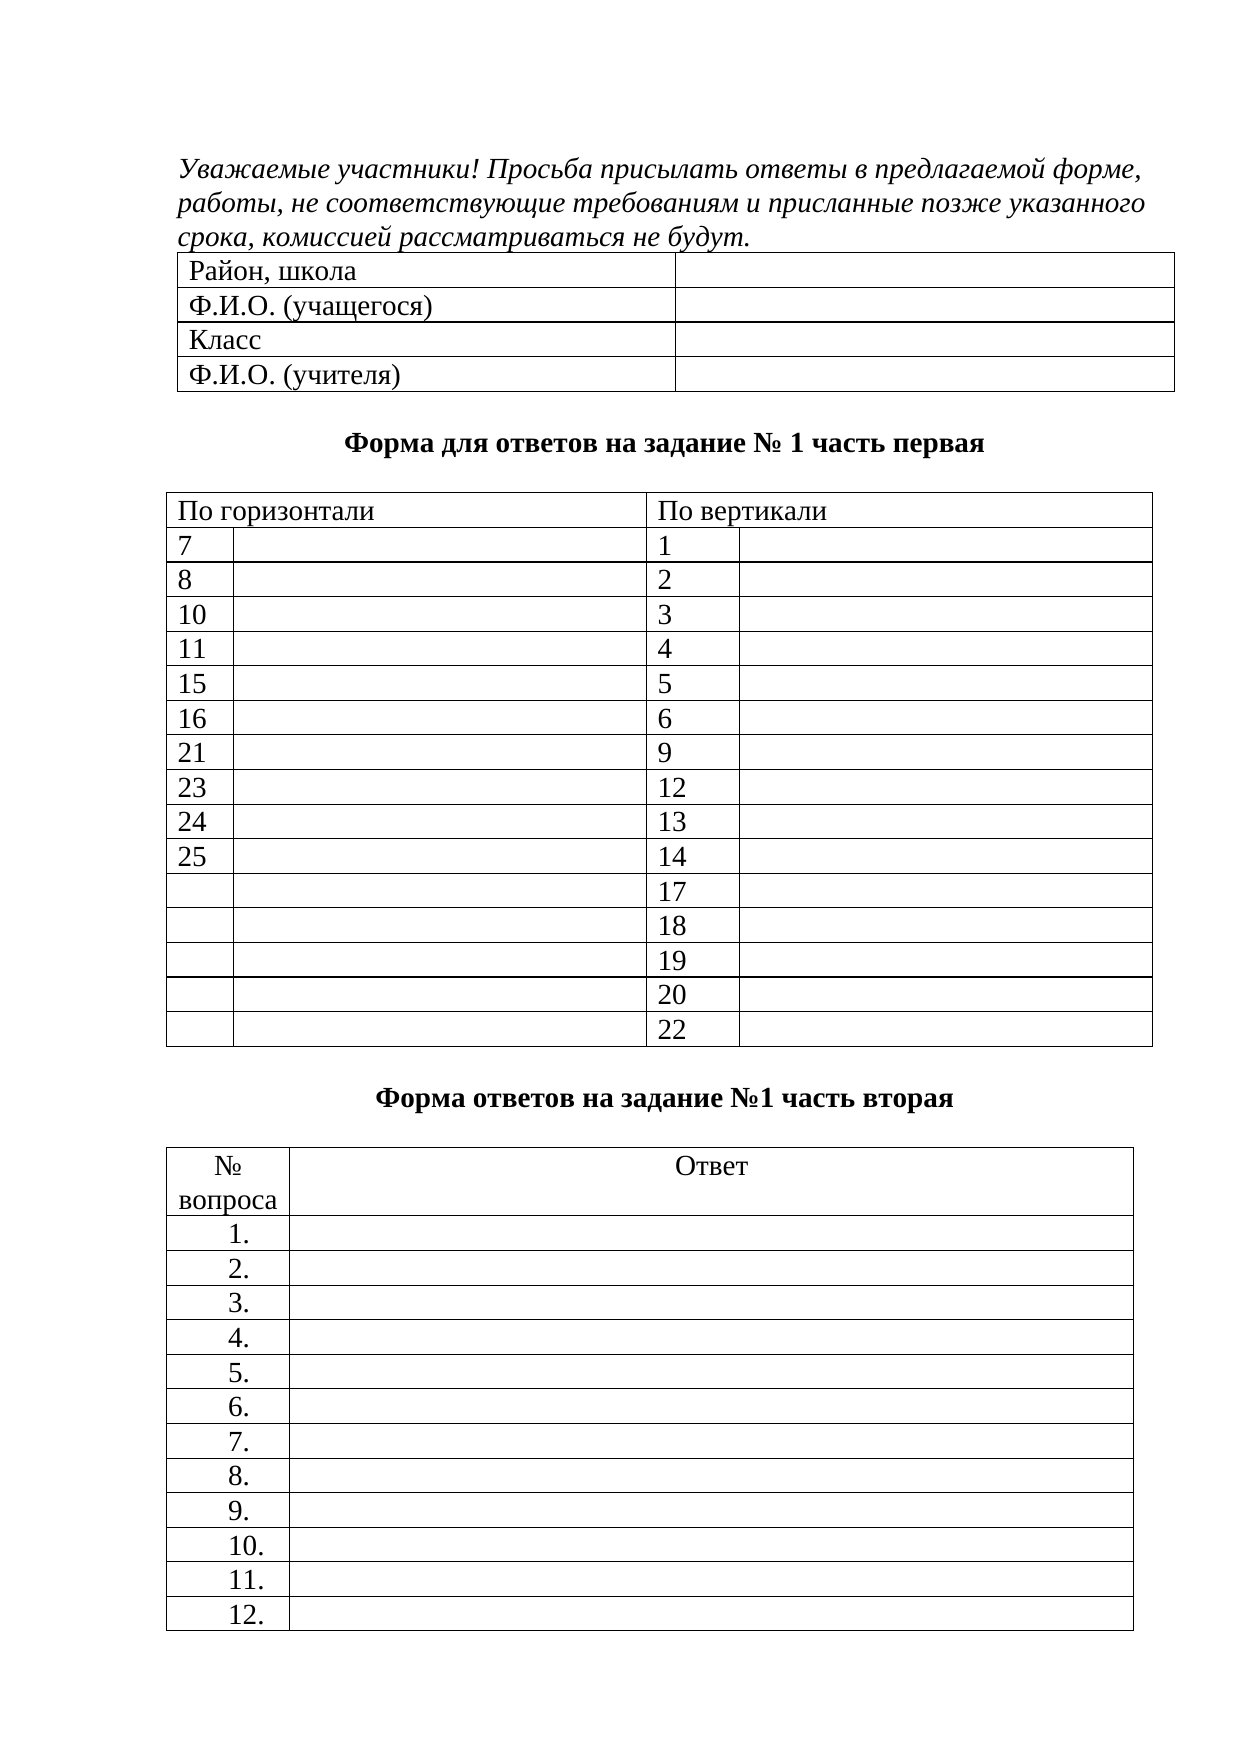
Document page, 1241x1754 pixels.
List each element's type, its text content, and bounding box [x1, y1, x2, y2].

table_cell [740, 1012, 1152, 1046]
table_cell 11 [167, 632, 233, 665]
table_cell 5 [647, 666, 739, 700]
table_cell [290, 1493, 1133, 1527]
table_cell [740, 805, 1152, 838]
table_cell [167, 1216, 289, 1250]
table_cell [740, 563, 1152, 596]
table_cell [234, 701, 646, 734]
table_cell [740, 528, 1152, 561]
table_cell 2 [647, 563, 739, 596]
table_cell [167, 1012, 233, 1046]
table_cell 19 [647, 943, 739, 976]
table_cell [167, 1493, 289, 1527]
table_cell [234, 528, 646, 561]
table_cell 18 [647, 908, 739, 942]
table_cell [167, 1597, 289, 1630]
table_cell 15 [167, 666, 233, 700]
table_cell [234, 943, 646, 976]
table_cell [290, 1597, 1133, 1630]
table_cell [740, 632, 1152, 665]
table_cell [234, 666, 646, 700]
table_cell [167, 1251, 289, 1284]
table_cell [234, 874, 646, 907]
table_cell [167, 1286, 289, 1319]
table_cell Класс [178, 323, 675, 356]
table_cell [740, 839, 1152, 873]
table_cell [740, 666, 1152, 700]
table_cell 22 [647, 1012, 739, 1046]
table_cell 12 [647, 770, 739, 803]
table_cell [234, 1012, 646, 1046]
table_cell [167, 1459, 289, 1492]
table_cell [740, 701, 1152, 734]
table_cell [740, 770, 1152, 803]
table_cell 24 [167, 805, 233, 838]
table_cell 20 [647, 978, 739, 1011]
table_cell [740, 978, 1152, 1011]
table_cell [234, 908, 646, 942]
table_cell 13 [647, 805, 739, 838]
table_cell [234, 839, 646, 873]
table_cell [290, 1320, 1133, 1354]
table_cell [167, 1389, 289, 1423]
table_cell [290, 1355, 1133, 1388]
table_cell [740, 597, 1152, 631]
table_cell [167, 1528, 289, 1561]
table_cell [234, 597, 646, 631]
table_cell [234, 770, 646, 803]
table_cell [167, 874, 233, 907]
table_cell [290, 1251, 1133, 1284]
table_cell [290, 1216, 1133, 1250]
table_cell 4 [647, 632, 739, 665]
table_header № вопроса [167, 1148, 289, 1215]
table_cell [740, 943, 1152, 976]
table_header [676, 253, 1174, 287]
table_cell [740, 874, 1152, 907]
table_cell [167, 943, 233, 976]
text Уважаемые участники! Просьба присылать ответы в предлагаемой форме, работы, не соответствующие требованиям и присланные позже указанного срока, комиссией рассматриваться не будут. [177, 152, 1152, 252]
table_cell 9 [647, 735, 739, 769]
table_header Ответ [290, 1148, 1133, 1215]
table_cell [290, 1528, 1133, 1561]
table_cell [234, 805, 646, 838]
table_cell [676, 323, 1174, 356]
table_cell [167, 1562, 289, 1596]
table_cell 1 [647, 528, 739, 561]
table_cell [676, 288, 1174, 321]
table_header По вертикали [647, 493, 1152, 527]
table_cell 23 [167, 770, 233, 803]
table_cell [234, 632, 646, 665]
table_cell 10 [167, 597, 233, 631]
table_cell [167, 1320, 289, 1354]
table_cell 21 [167, 735, 233, 769]
table_cell [290, 1389, 1133, 1423]
table_cell 14 [647, 839, 739, 873]
table_cell [290, 1424, 1133, 1457]
table_cell [167, 908, 233, 942]
table_header Район, школа [178, 253, 675, 287]
table_cell [167, 1355, 289, 1388]
text Форма ответов на задание №1 часть вторая [177, 1080, 1152, 1114]
table_cell [167, 1424, 289, 1457]
text Форма для ответов на задание № 1 часть первая [177, 425, 1152, 459]
table_cell [167, 978, 233, 1011]
table_cell Ф.И.О. (учащегося) [178, 288, 675, 321]
table_cell Ф.И.О. (учителя) [178, 357, 675, 391]
table_header По горизонтали [167, 493, 646, 527]
table_cell 17 [647, 874, 739, 907]
table_cell [290, 1286, 1133, 1319]
table_cell [234, 735, 646, 769]
table_cell 8 [167, 563, 233, 596]
table_cell [290, 1459, 1133, 1492]
table_cell [676, 357, 1174, 391]
table_cell 3 [647, 597, 739, 631]
table_cell [740, 735, 1152, 769]
table_cell 6 [647, 701, 739, 734]
table_cell [234, 978, 646, 1011]
table_cell [290, 1562, 1133, 1596]
table_cell [234, 563, 646, 596]
table_cell 16 [167, 701, 233, 734]
table_cell [740, 908, 1152, 942]
table_cell 25 [167, 839, 233, 873]
table_cell 7 [167, 528, 233, 561]
